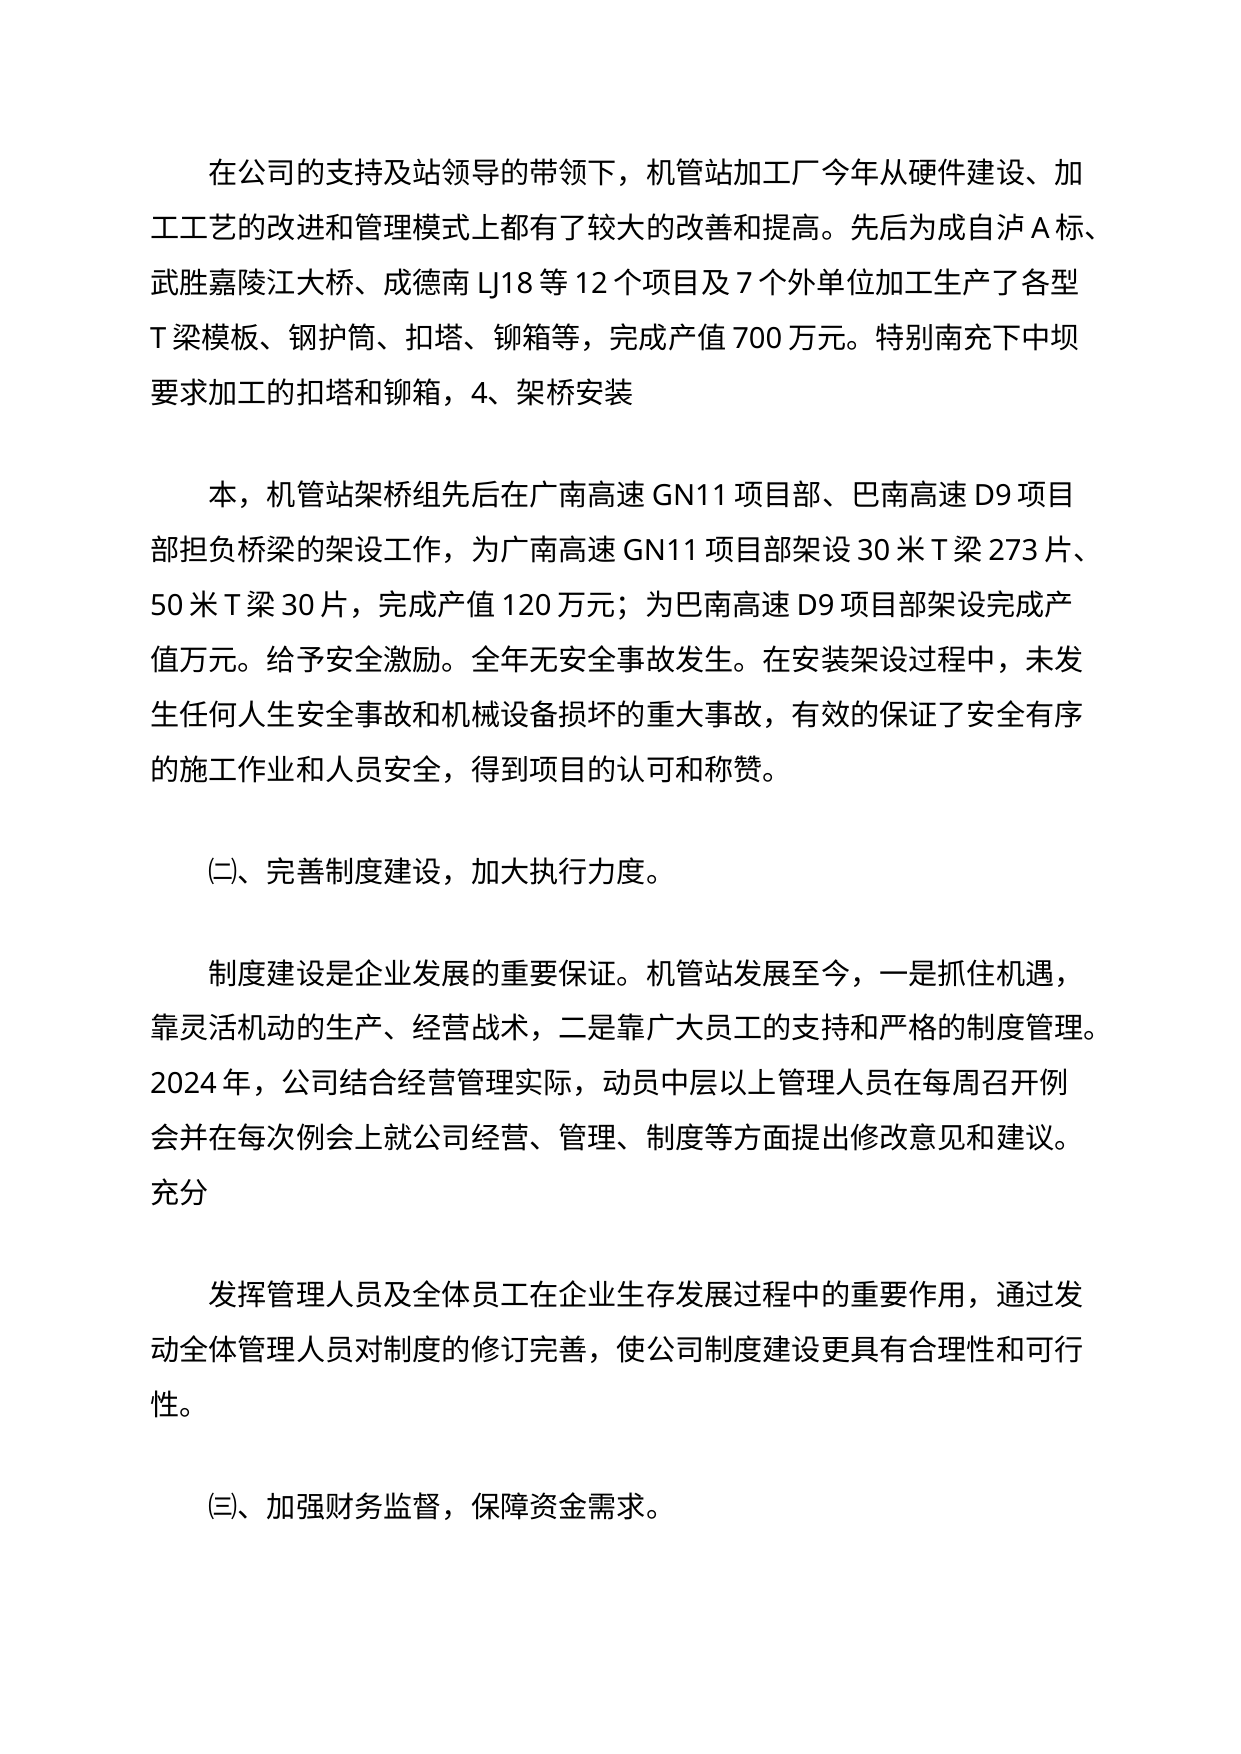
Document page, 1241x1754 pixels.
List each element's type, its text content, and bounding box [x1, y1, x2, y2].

text 在公司的支持及站领导的带领下，机管站加工厂今年从硬件建设、加工工艺的改进和管理模式上都有了较大的改善和提高。先后为成自泸A标、武胜嘉陵江大桥、成德南LJ18等12个项目及7个外单位加工生产了各型T梁模板、钢护筒、扣塔、铆箱等，完成产值700万元。特别南充下中坝要求加工的扣塔和铆箱，4、架桥安装 [150, 150, 1090, 412]
text 制度建设是企业发展的重要保证。机管站发展至今，一是抓住机遇，靠灵活机动的生产、经营战术，二是靠广大员工的支持和严格的制度管理。2024年，公司结合经营管理实际，动员中层以上管理人员在每周召开例会并在每次例会上就公司经营、管理、制度等方面提出修改意见和建议。充分 [150, 950, 1090, 1212]
text 发挥管理人员及全体员工在企业生存发展过程中的重要作用，通过发动全体管理人员对制度的修订完善，使公司制度建设更具有合理性和可行性。 [150, 1272, 1090, 1424]
text ㈡、完善制度建设，加大执行力度。 [150, 848, 1090, 891]
text ㈢、加强财务监督，保障资金需求。 [150, 1483, 1090, 1526]
text 本，机管站架桥组先后在广南高速GN11项目部、巴南高速D9项目部担负桥梁的架设工作，为广南高速GN11项目部架设30米T梁273片、50米T梁30片，完成产值120万元；为巴南高速D9项目部架设完成产值万元。给予安全激励。全年无安全事故发生。在安装架设过程中，未发生任何人生安全事故和机械设备损坏的重大事故，有效的保证了安全有序的施工作业和人员安全，得到项目的认可和称赞。 [150, 472, 1090, 789]
